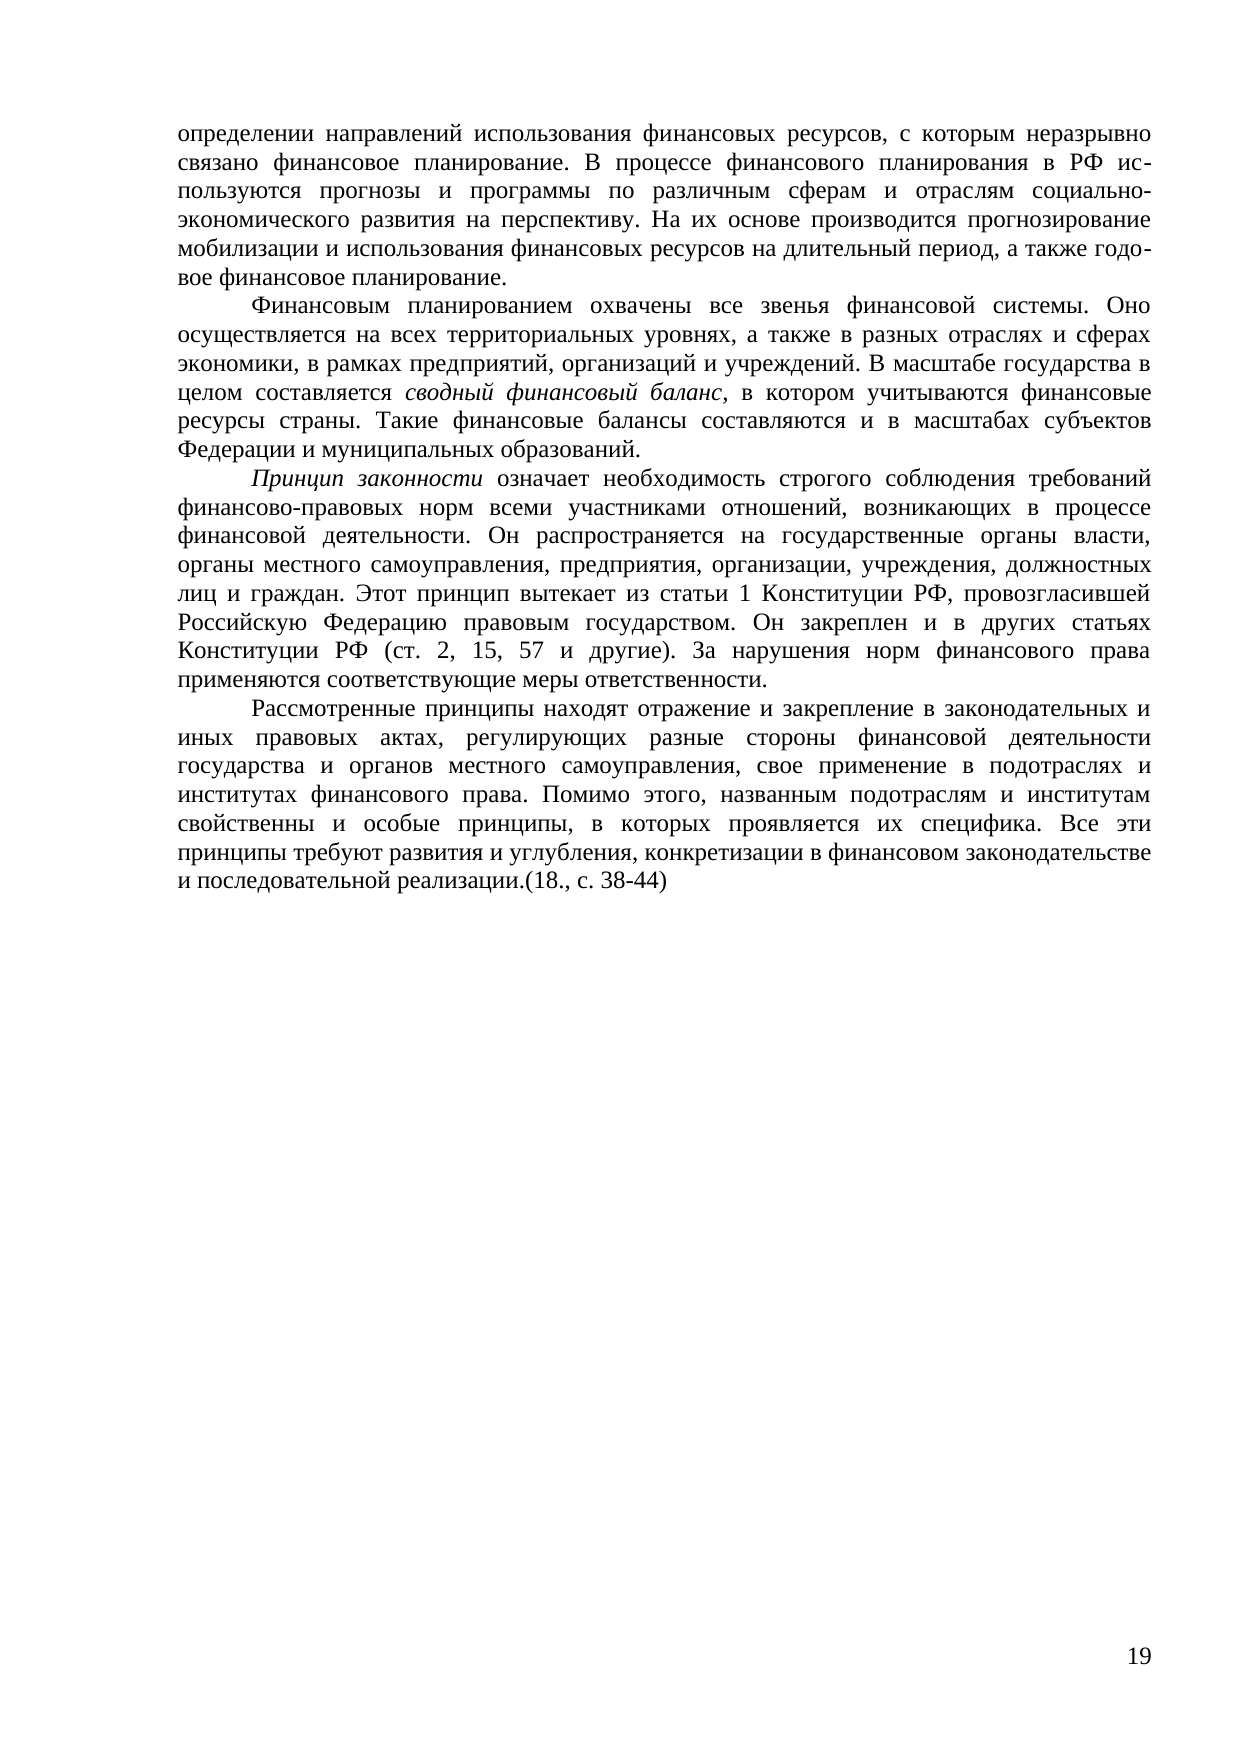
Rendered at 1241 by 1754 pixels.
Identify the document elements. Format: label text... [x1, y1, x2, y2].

text Финансовым планированием охвачены все звенья финансовой системы. Оно осуществляется на всех территориальных уровнях, а также в разных отраслях и сферах экономики, в рамках предприятий, организаций и учреждений. В масштабе государства в целом составляется сводный финансовый баланс, в котором учитываются финансовые ресурсы страны. Такие финансовые балансы составляются и в масштабах субъектов Федерации и муниципальных образований. [177, 291, 1152, 463]
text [177, 118, 1152, 291]
text Принцип законности означает необходимость строгого соблюдения требований финансово-правовых норм всеми участниками отношений, возникающих в процессе финансовой деятельности. Он распространяется на государственные органы власти, органы местного самоуправления, предприятия, организации, учреждения, должностных лиц и граждан. Этот принцип вытекает из статьи 1 Конституции РФ, провозгласившей Российскую Федерацию правовым государством. Он закреплен и в других статьях Конституции РФ (ст. 2, 15, 57 и другие). За нарушения норм финансового права применяются соответствующие меры ответственности. [177, 463, 1152, 693]
text Рассмотренные принципы находят отражение и закрепление в законодательных и иных правовых актах, регулирующих разные стороны финансовой деятельности государства и органов местного самоуправления, свое применение в подотраслях и институтах финансового права. Помимо этого, названным подотраслям и институтам свойственны и особые принципы, в которых проявляется их специфика. Все эти принципы требуют развития и углубления, конкретизации в финансовом законодательстве и последовательной реализации.(18., с. 38-44) [177, 693, 1152, 894]
